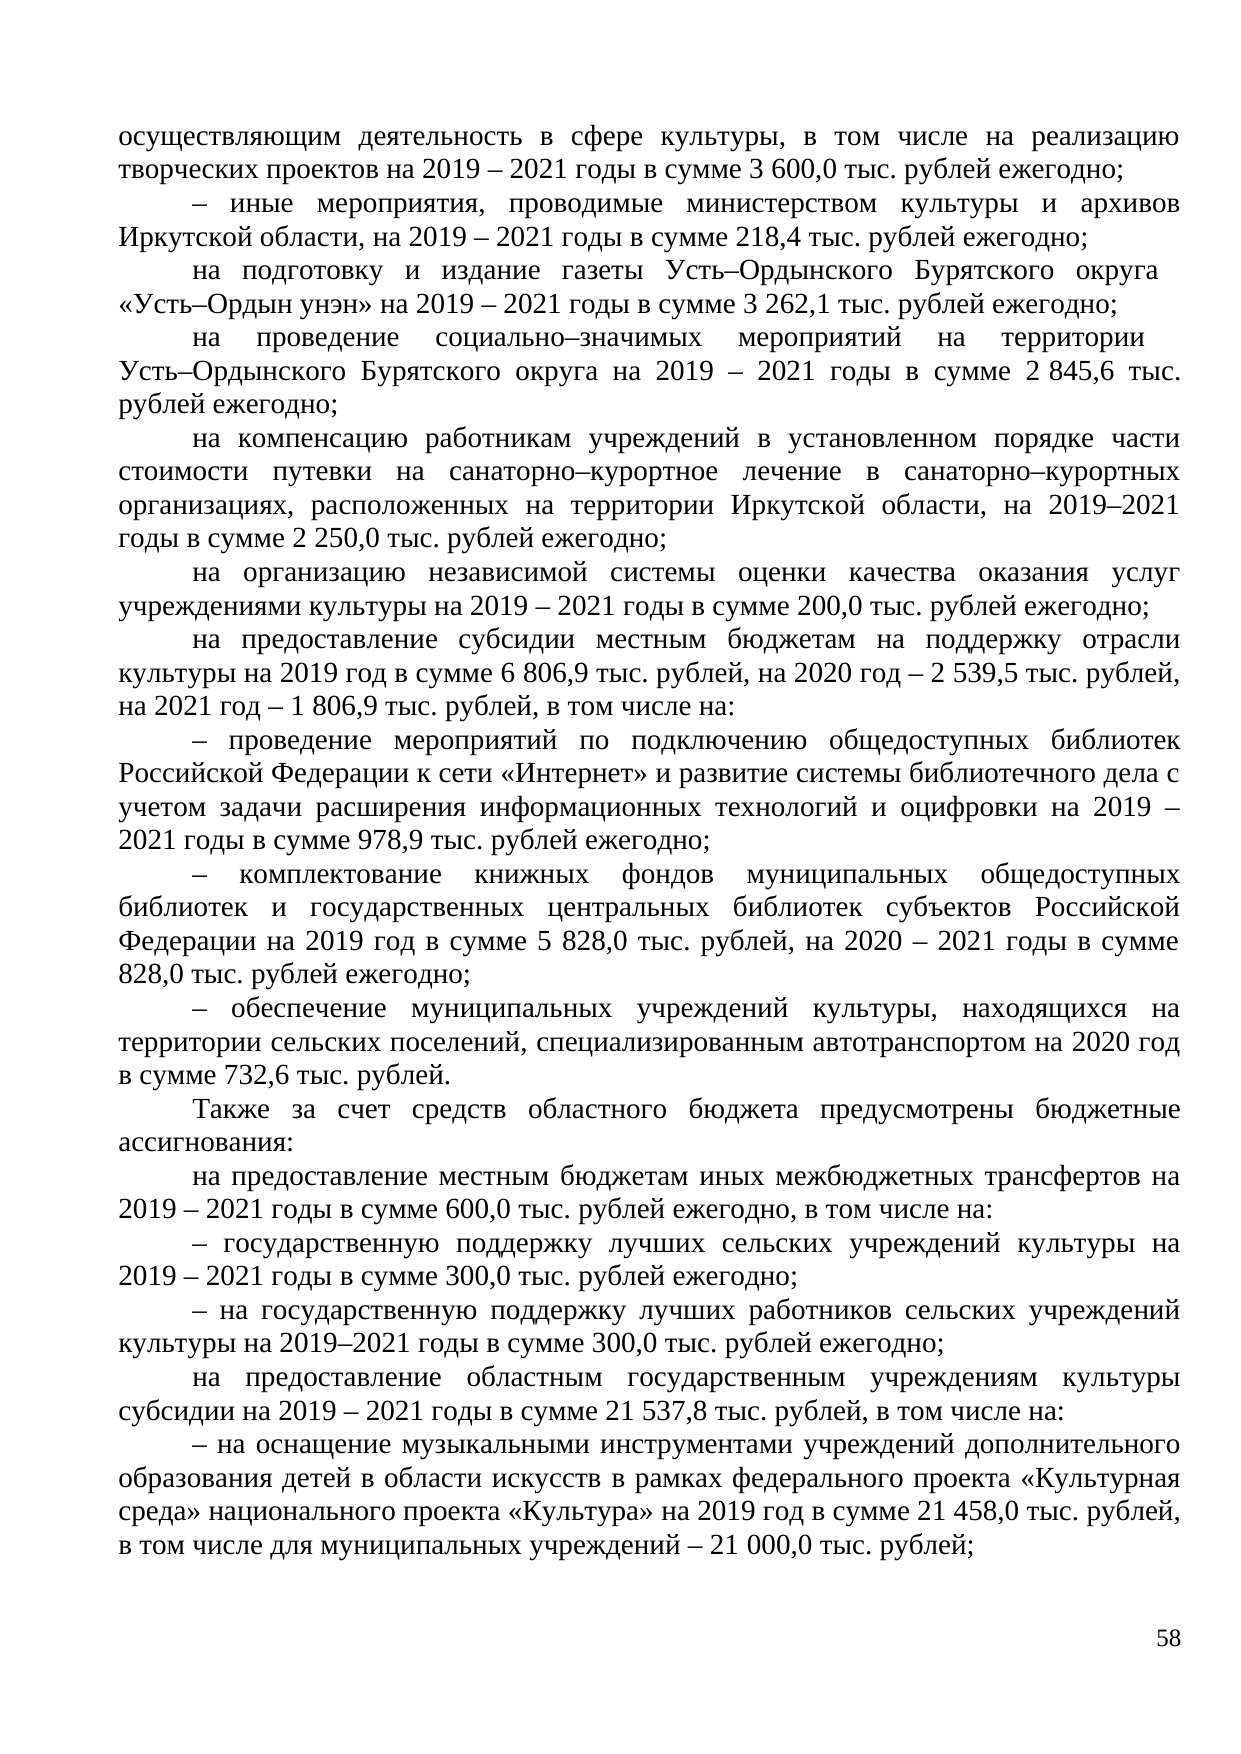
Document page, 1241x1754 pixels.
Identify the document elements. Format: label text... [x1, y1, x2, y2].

text – комплектование книжных фондов муниципальных общедоступных библиотек и государственных центральных библиотек субъектов Российской Федерации на 2019 год в сумме 5 828,0 тыс. рублей, на 2020 – 2021 годы в сумме 828,0 тыс. рублей ежегодно; [118, 856, 1181, 990]
text – на государственную поддержку лучших работников сельских учреждений культуры на 2019–2021 годы в сумме 300,0 тыс. рублей ежегодно; [118, 1292, 1181, 1359]
text – проведение мероприятий по подключению общедоступных библиотек Российской Федерации к сети «Интернет» и развитие системы библиотечного дела с учетом задачи расширения информационных технологий и оцифровки на 2019 – 2021 годы в сумме 978,9 тыс. рублей ежегодно; [118, 722, 1181, 856]
text – иные мероприятия, проводимые министерством культуры и архивов Иркутской области, на 2019 – 2021 годы в сумме 218,4 тыс. рублей ежегодно; [118, 185, 1181, 252]
text Также за счет средств областного бюджета предусмотрены бюджетные ассигнования: [118, 1091, 1181, 1158]
text на организацию независимой системы оценки качества оказания услуг учреждениями культуры на 2019 – 2021 годы в сумме 200,0 тыс. рублей ежегодно; [118, 554, 1181, 621]
text – на оснащение музыкальными инструментами учреждений дополнительного образования детей в области искусств в рамках федерального проекта «Культурная среда» национального проекта «Культура» на 2019 год в сумме 21 458,0 тыс. рублей, в том числе для муниципальных учреждений – 21 000,0 тыс. рублей; [118, 1426, 1181, 1560]
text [118, 118, 1181, 185]
text на проведение социально–значимых мероприятий на территории Усть–Ордынского Бурятского округа на 2019 – 2021 годы в сумме 2 845,6 тыс. рублей ежегодно; [118, 319, 1181, 420]
text на предоставление субсидии местным бюджетам на поддержку отрасли культуры на 2019 год в сумме 6 806,9 тыс. рублей, на 2020 год – 2 539,5 тыс. рублей, на 2021 год – 1 806,9 тыс. рублей, в том числе на: [118, 621, 1181, 722]
text на предоставление областным государственным учреждениям культуры субсидии на 2019 – 2021 годы в сумме 21 537,8 тыс. рублей, в том числе на: [118, 1359, 1181, 1426]
text на предоставление местным бюджетам иных межбюджетных трансфертов на 2019 – 2021 годы в сумме 600,0 тыс. рублей ежегодно, в том числе на: [118, 1158, 1181, 1225]
text – обеспечение муниципальных учреждений культуры, находящихся на территории сельских поселений, специализированным автотранспортом на 2020 год в сумме 732,6 тыс. рублей. [118, 990, 1181, 1091]
text на подготовку и издание газеты Усть–Ордынского Бурятского округа «Усть–Ордын унэн» на 2019 – 2021 годы в сумме 3 262,1 тыс. рублей ежегодно; [118, 252, 1181, 319]
text – государственную поддержку лучших сельских учреждений культуры на 2019 – 2021 годы в сумме 300,0 тыс. рублей ежегодно; [118, 1225, 1181, 1292]
text на компенсацию работникам учреждений в установленном порядке части стоимости путевки на санаторно–курортное лечение в санаторно–курортных организациях, расположенных на территории Иркутской области, на 2019–2021 годы в сумме 2 250,0 тыс. рублей ежегодно; [118, 420, 1181, 554]
